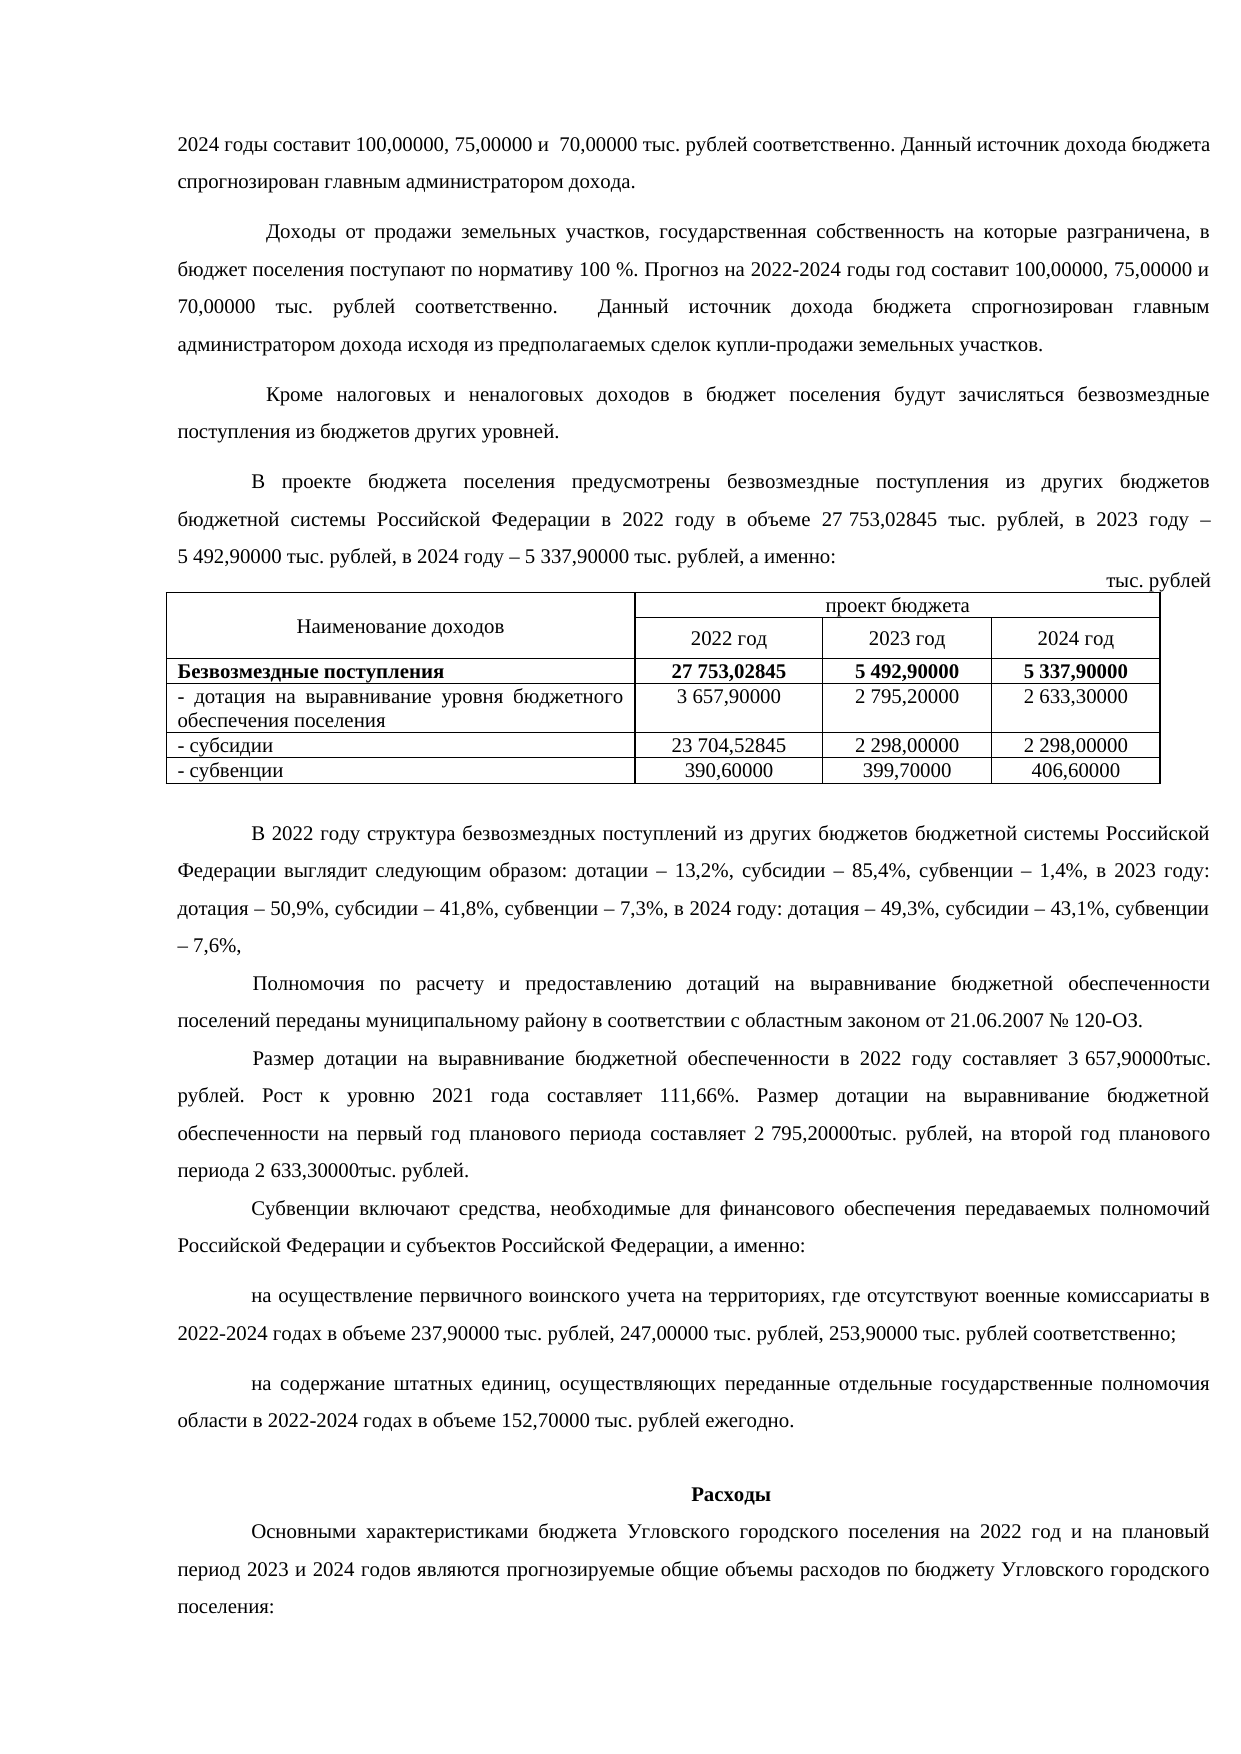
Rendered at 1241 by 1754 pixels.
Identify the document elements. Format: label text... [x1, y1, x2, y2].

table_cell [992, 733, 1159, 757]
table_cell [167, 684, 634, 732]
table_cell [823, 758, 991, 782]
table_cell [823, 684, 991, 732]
text на содержание штатных единиц, осуществляющих переданные отдельные государственные полномочия области в 2022-2024 годах в объеме 152,70000 тыс. рублей ежегодно. [177, 1357, 1211, 1432]
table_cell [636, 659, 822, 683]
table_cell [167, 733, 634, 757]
text В 2022 году структура безвозмездных поступлений из других бюджетов бюджетной системы Российской Федерации выглядит следующим образом: дотации – 13,2%, субсидии – 85,4%, субвенции – 1,4%, в 2023 году: дотация – 50,9%, субсидии – 41,8%, субвенции – 7,3%, в 2024 году: дотация – 49,3%, субсидии – 43,1%, субвенции – 7,6%, [177, 807, 1211, 957]
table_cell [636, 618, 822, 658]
text В проекте бюджета поселения предусмотрены безвозмездные поступления из других бюджетов бюджетной системы Российской Федерации в 2022 году в объеме 27 753,02845 тыс. рублей, в 2023 году – 5 492,90000 тыс. рублей, в 2024 году – 5 337,90000 тыс. рублей, а именно: [177, 456, 1211, 568]
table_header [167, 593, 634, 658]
text Кроме налоговых и неналоговых доходов в бюджет поселения будут зачисляться безвозмездные поступления из бюджетов других уровней. [177, 368, 1211, 443]
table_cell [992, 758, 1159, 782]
text тыс. рублей [177, 568, 1211, 592]
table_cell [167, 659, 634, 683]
text Размер дотации на выравнивание бюджетной обеспеченности в 2022 году составляет 3 657,90000тыс. рублей. Рост к уровню 2021 года составляет 111,66%. Размер дотации на выравнивание бюджетной обеспеченности на первый год планового периода составляет 2 795,20000тыс. рублей, на второй год планового периода 2 633,30000тыс. рублей. [177, 1032, 1211, 1182]
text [177, 118, 1211, 193]
text Доходы от продажи земельных участков, государственная собственность на которые разграничена, в бюджет поселения поступают по нормативу 100 %. Прогноз на 2022-2024 годы год составит 100,00000, 75,00000 и 70,00000 тыс. рублей соответственно. Данный источник дохода бюджета спрогнозирован главным администратором дохода исходя из предполагаемых сделок купли-продажи земельных участков. [177, 206, 1211, 356]
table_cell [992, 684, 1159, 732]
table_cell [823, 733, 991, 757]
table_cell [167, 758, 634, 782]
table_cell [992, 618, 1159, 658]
text на осуществление первичного воинского учета на территориях, где отсутствуют военные комиссариаты в 2022-2024 годах в объеме 237,90000 тыс. рублей, 247,00000 тыс. рублей, 253,90000 тыс. рублей соответственно; [177, 1270, 1211, 1345]
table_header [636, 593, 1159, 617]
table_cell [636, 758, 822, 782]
text Субвенции включают средства, необходимые для финансового обеспечения передаваемых полномочий Российской Федерации и субъектов Российской Федерации, а именно: [177, 1182, 1211, 1257]
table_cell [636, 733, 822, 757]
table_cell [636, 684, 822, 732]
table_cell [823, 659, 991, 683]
text Основными характеристиками бюджета Угловского городского поселения на 2022 год и на плановый период 2023 и 2024 годов являются прогнозируемые общие объемы расходов по бюджету Угловского городского поселения: [177, 1506, 1211, 1618]
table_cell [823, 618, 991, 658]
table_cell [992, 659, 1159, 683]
text Расходы [177, 1482, 1211, 1506]
text Полномочия по расчету и предоставлению дотаций на выравнивание бюджетной обеспеченности поселений переданы муниципальному району в соответствии с областным законом от 21.06.2007 № 120-ОЗ. [177, 957, 1211, 1032]
